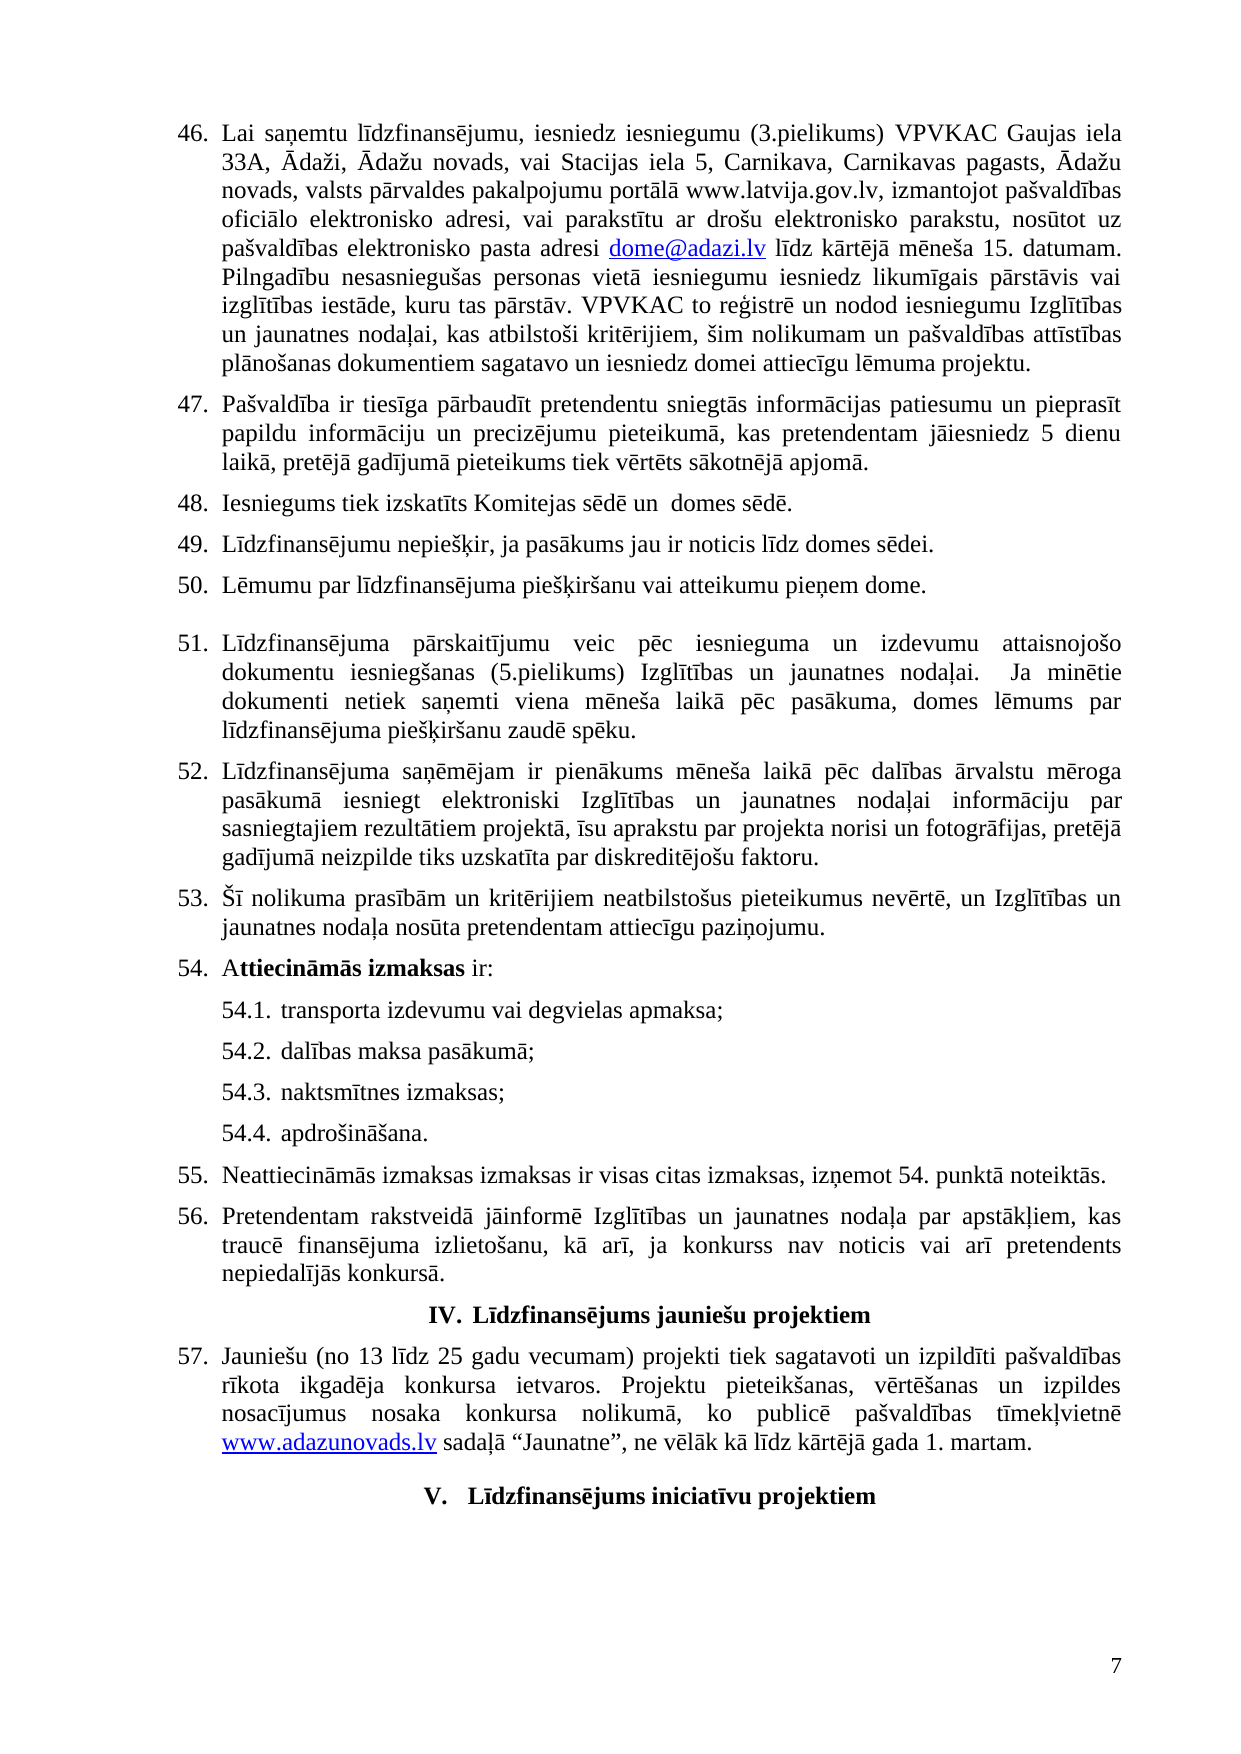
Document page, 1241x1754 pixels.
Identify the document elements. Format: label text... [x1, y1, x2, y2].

list Attiecināmās izmaksas ir: [177, 970, 1122, 999]
list Pretendentam rakstveidā jāinformē Izglītības un jaunatnes nodaļa par apstākļiem, kas traucē finansējuma izlietošanu, kā arī, ja konkurss nav noticis vai arī pretendents nepiedalījās konkursā. [177, 1218, 1122, 1304]
list naktsmītnes izmaksas; [221, 1094, 1122, 1123]
list dalības maksa pasākumā; [221, 1053, 1122, 1081]
list Jauniešu (no 13 līdz 25 gadu vecumam) projekti tiek sagatavoti un izpildīti pašvaldības rīkota ikgadēja konkursa ietvaros. Projektu pieteikšanas, vērtēšanas un izpildes nosacījumus nosaka konkursa nolikumā, ko publicē pašvaldības tīmekļvietnē www.adazunovads.lv sadaļā “Jaunatne”, ne vēlāk kā līdz kārtējā gada 1. martam. [177, 1358, 1122, 1473]
list Līdzfinansējums jauniešu projektiem [177, 1316, 1122, 1345]
list Pašvaldība ir tiesīga pārbaudīt pretendentu sniegtās informācijas patiesumu un pieprasīt papildu informāciju un precizējumu pieteikumā, kas pretendentam jāiesniedz 5 dienu laikā, pretējā gadījumā tiek vērtēts sākotnējā apjomā. [177, 389, 1122, 476]
list Līdzfinansējuma pārskaitījumu veic pēc iesnieguma un izdevumu attaisnojošo dokumentu iesniegšanas (5.pielikums) Izglītības un jaunatnes nodaļai. Ja minētie dokumenti netiek saņemti viena mēneša laikā pēc pasākuma, domes lēmums par līdzfinansējuma piešķiršanu zaudē spēku. [177, 628, 1122, 743]
list Iesniegums tiek izskatīts Komitejas sēdē un domes sēdē. [177, 488, 1122, 517]
list Neattiecināmās izmaksas izmaksas ir visas citas izmaksas, izņemot 54. punktā noteiktās. [177, 1176, 1122, 1205]
list Līdzfinansējumu nepiešķir, ja pasākums jau ir noticis līdz domes sēdei. [177, 529, 1122, 558]
list Šī nolikuma prasībām un kritērijiem neatbilstošus pieteikumus nevērtē, un Izglītības un jaunatnes nodaļa nosūta pretendentam attiecīgu paziņojumu. [177, 900, 1122, 958]
list transporta izdevumu vai degvielas apmaksa; [221, 1011, 1122, 1040]
list Lēmumu par līdzfinansējuma piešķiršanu vai atteikumu pieņem dome. [177, 571, 1122, 599]
list Līdzfinansējuma saņēmējam ir pienākums mēneša laikā pēc dalības ārvalstu mēroga pasākumā iesniegt elektroniski Izglītības un jaunatnes nodaļai informāciju par sasniegtajiem rezultātiem projektā, īsu aprakstu par projekta norisi un fotogrāfijas, pretējā gadījumā neizpilde tiks uzskatīta par diskreditējošu faktoru. [177, 773, 1122, 888]
list Lai saņemtu līdzfinansējumu, iesniedz iesniegumu (3.pielikums) VPVKAC Gaujas iela 33A, Ādaži, Ādažu novads, vai Stacijas iela 5, Carnikava, Carnikavas pagasts, Ādažu novads, valsts pārvaldes pakalpojumu portālā www.latvija.gov.lv, izmantojot pašvaldības oficiālo elektronisko adresi, vai parakstītu ar drošu elektronisko parakstu, nosūtot uz pašvaldības elektronisko pasta adresi dome@adazi.lv līdz kārtējā mēneša 15. datumam. Pilngadību nesasniegušas personas vietā iesniegumu iesniedz likumīgais pārstāvis vai izglītības iestāde, kuru tas pārstāv. VPVKAC to reģistrē un nodod iesniegumu Izglītības un jaunatnes nodaļai, kas atbilstoši kritērijiem, šim nolikumam un pašvaldības attīstības plānošanas dokumentiem sagatavo un iesniedz domei attiecīgu lēmuma projektu. [177, 118, 1122, 377]
list apdrošināšana. [221, 1135, 1122, 1164]
list Līdzfinansējums iniciatīvu projektiem [177, 1498, 1122, 1526]
